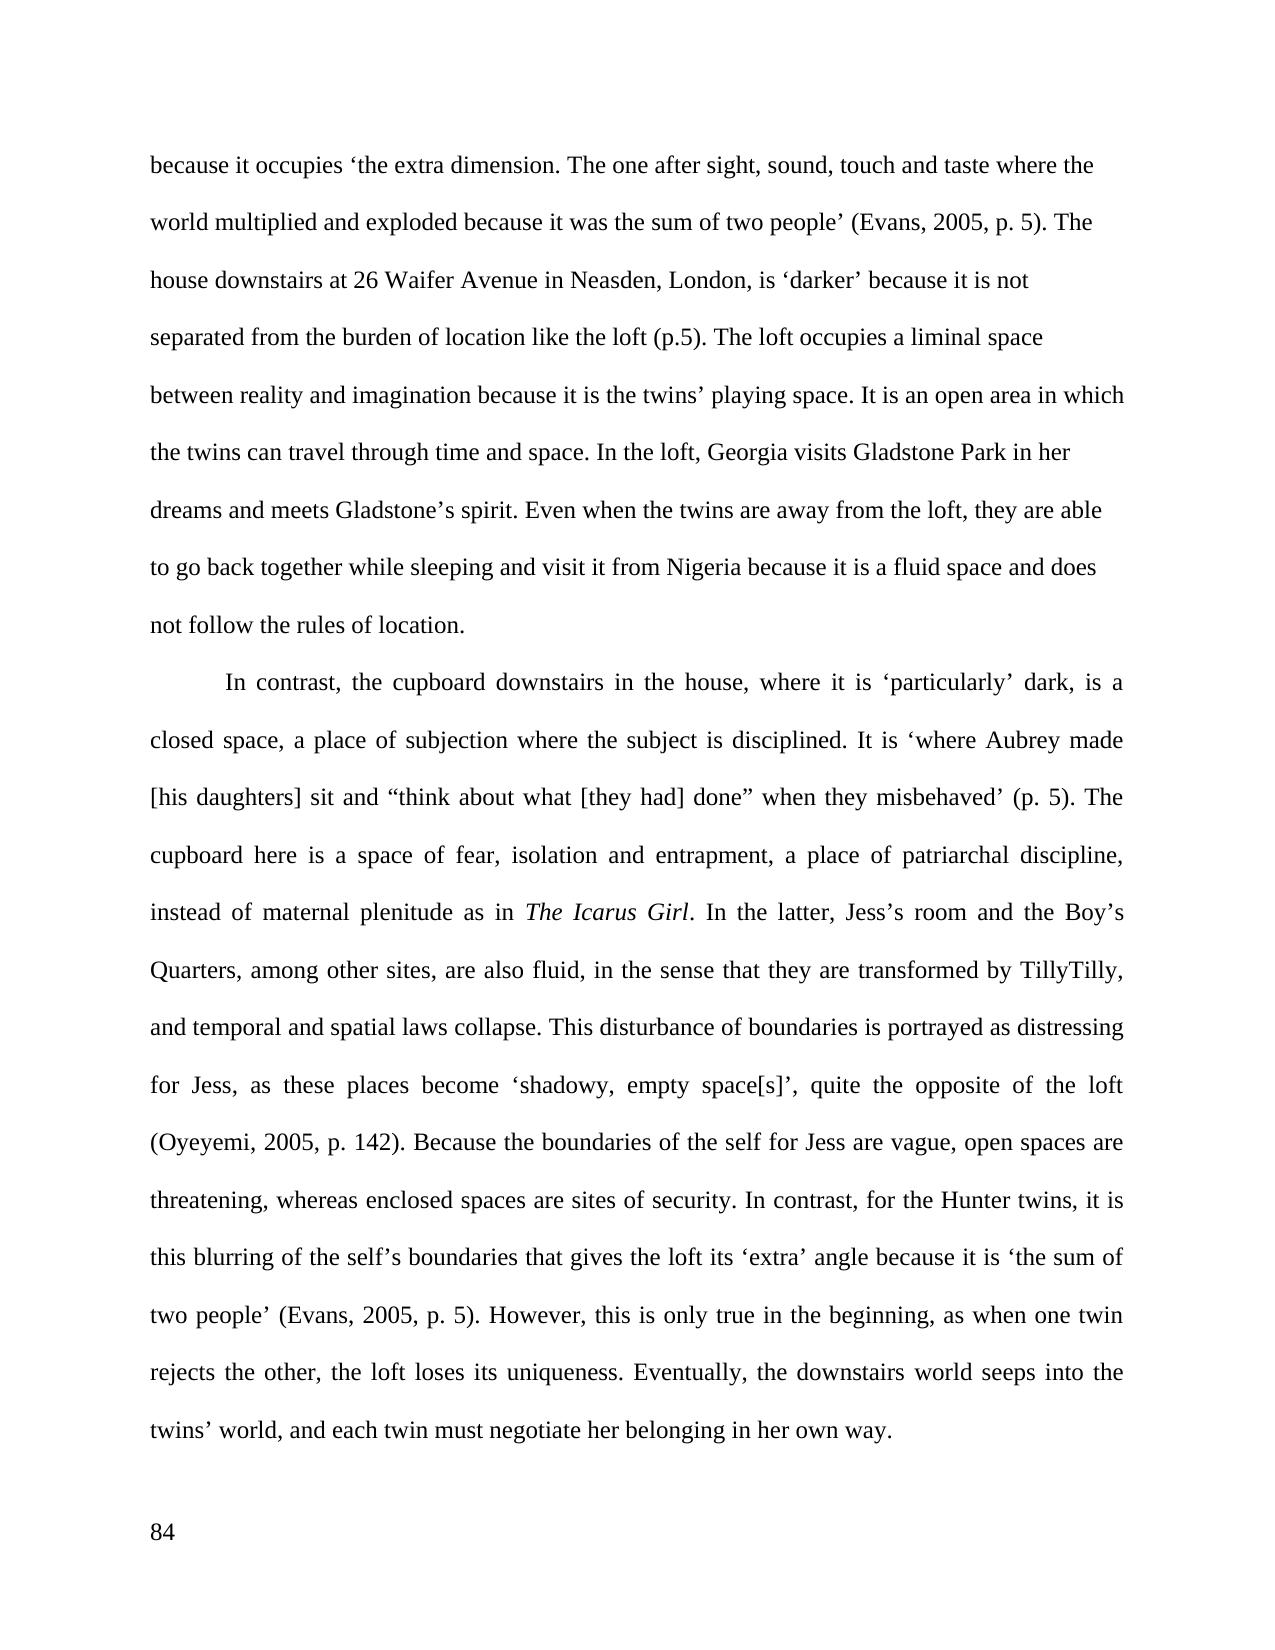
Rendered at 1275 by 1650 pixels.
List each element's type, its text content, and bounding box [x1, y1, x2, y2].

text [150, 150, 1125, 639]
text In contrast, the cupboard downstairs in the house, where it is ‘particularly’ dark, is a closed space, a place of subjection where the subject is disciplined. It is ‘where Aubrey made [his daughters] sit and “think about what [they had] done” when they misbehaved’ (p. 5). The cupboard here is a space of fear, isolation and entrapment, a place of patriarchal discipline, instead of maternal plenitude as in The Icarus Girl. In the latter, Jess’s room and the Boy’s Quarters, among other sites, are also fluid, in the sense that they are transformed by TillyTilly, and temporal and spatial laws collapse. This disturbance of boundaries is portrayed as distressing for Jess, as these places become ‘shadowy, empty space[s]’, quite the opposite of the loft (Oyeyemi, 2005, p. 142). Because the boundaries of the self for Jess are vague, open spaces are threatening, whereas enclosed spaces are sites of security. In contrast, for the Hunter twins, it is this blurring of the self’s boundaries that gives the loft its ‘extra’ angle because it is ‘the sum of two people’ (Evans, 2005, p. 5). However, this is only true in the beginning, as when one twin rejects the other, the loft loses its uniqueness. Eventually, the downstairs world seeps into the twins’ world, and each twin must negotiate her belonging in her own way. [150, 667, 1125, 1444]
